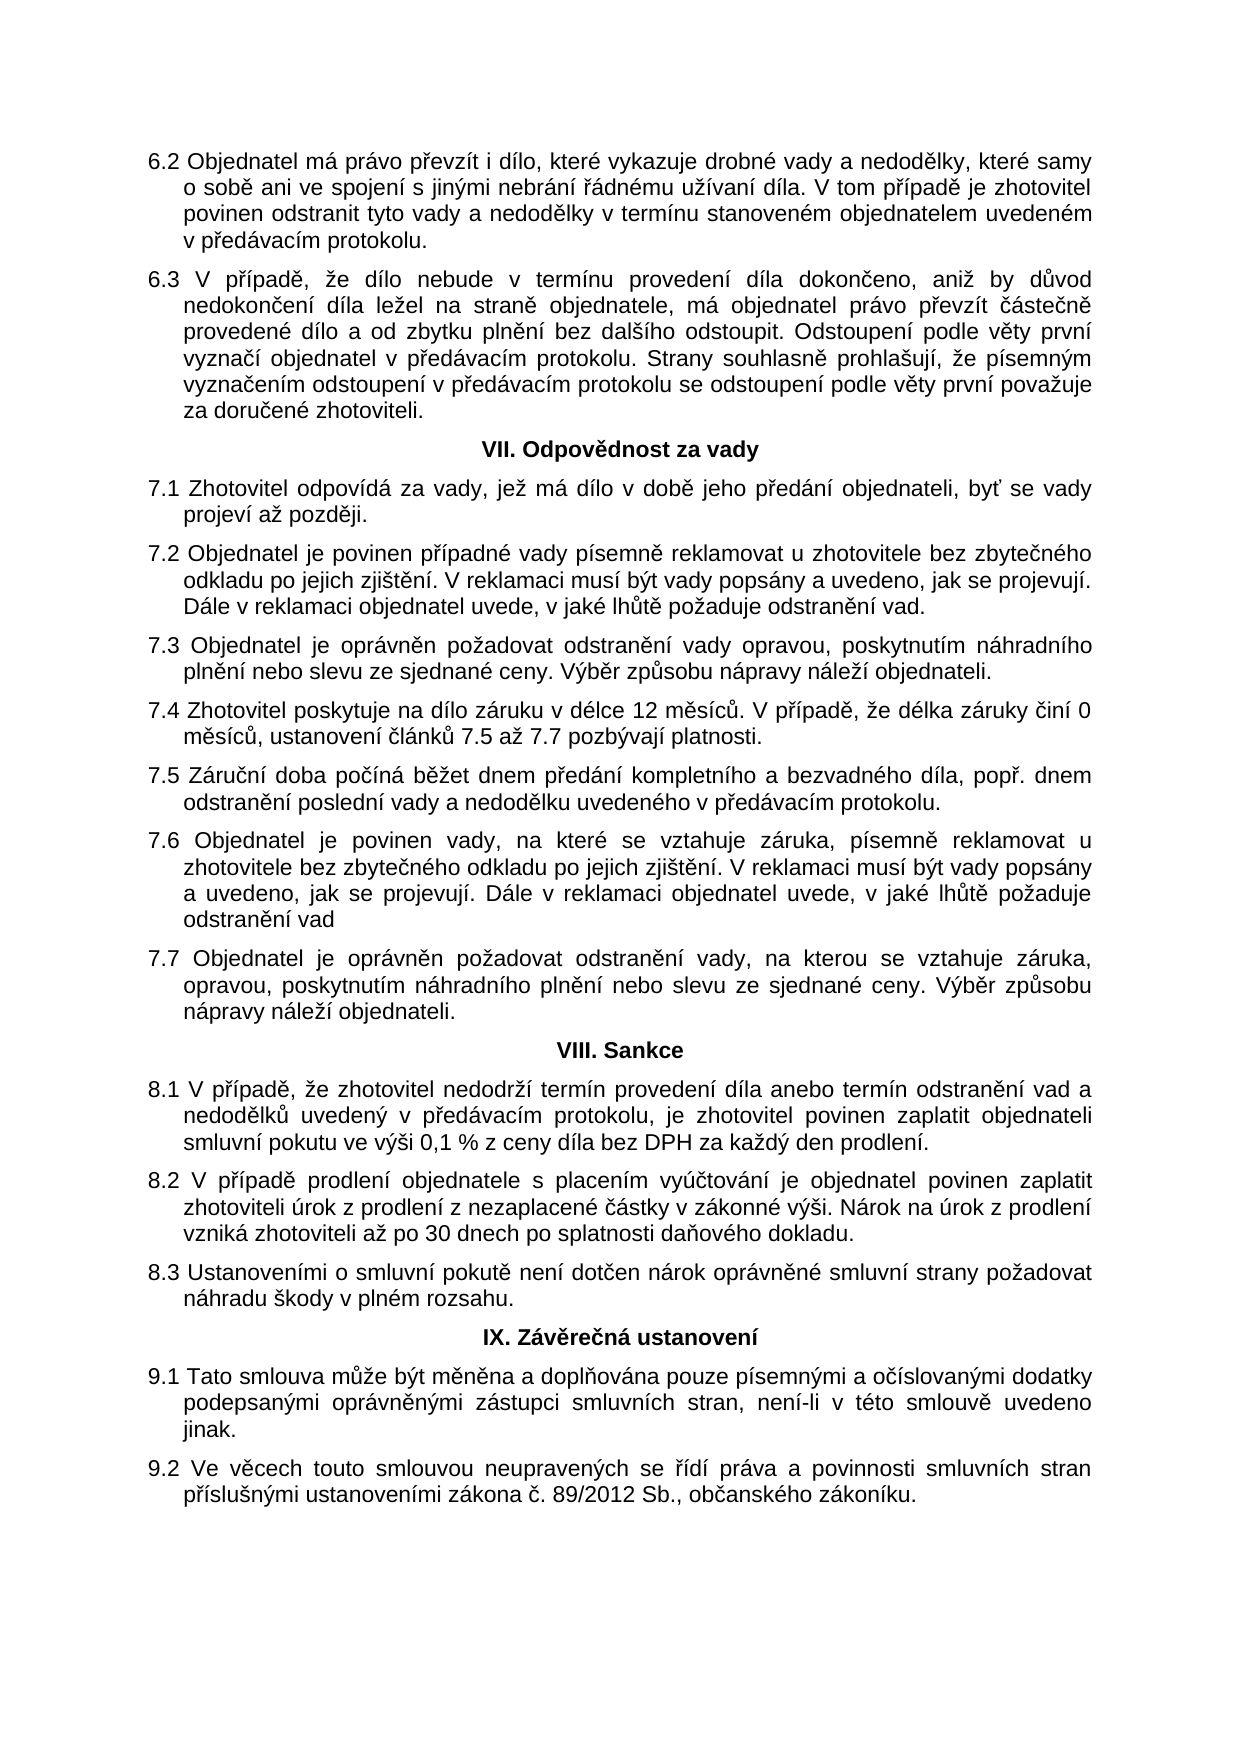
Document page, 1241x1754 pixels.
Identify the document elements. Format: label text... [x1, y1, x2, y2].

text 7.6 Objednatel je povinen vady, na které se vztahuje záruka, písemně reklamovat u zhotovitele bez zbytečného odkladu po jejich zjištění. V reklamaci musí být vady popsány a uvedeno, jak se projevují. Dále v reklamaci objednatel uvede, v jaké lhůtě požaduje odstranění vad [148, 827, 1093, 933]
text 6.3 V případě, že dílo nebude v termínu provedení díla dokončeno, aniž by důvod nedokončení díla ležel na straně objednatele, má objednatel právo převzít částečně provedené dílo a od zbytku plnění bez dalšího odstoupit. Odstoupení podle věty první vyznačí objednatel v předávacím protokolu. Strany souhlasně prohlašují, že písemným vyznačením odstoupení v předávacím protokolu se odstoupení podle věty první považuje za doručené zhotoviteli. [148, 266, 1093, 424]
text 9.1 Tato smlouva může být měněna a doplňována pouze písemnými a očíslovanými dodatky podepsanými oprávněnými zástupci smluvních stran, není-li v této smlouvě uvedeno jinak. [148, 1363, 1093, 1442]
text 8.3 Ustanoveními o smluvní pokutě není dotčen nárok oprávněné smluvní strany požadovat náhradu škody v plném rozsahu. [148, 1259, 1093, 1312]
text 7.2 Objednatel je povinen případné vady písemně reklamovat u zhotovitele bez zbytečného odkladu po jejich zjištění. V reklamaci musí být vady popsány a uvedeno, jak se projevují. Dále v reklamaci objednatel uvede, v jaké lhůtě požaduje odstranění vad. [148, 540, 1093, 619]
text 7.1 Zhotovitel odpovídá za vady, jež má dílo v době jeho předání objednateli, byť se vady projeví až později. [148, 475, 1093, 528]
text 7.7 Objednatel je oprávněn požadovat odstranění vady, na kterou se vztahuje záruka, opravou, poskytnutím náhradního plnění nebo slevu ze sjednané ceny. Výběr způsobu nápravy náleží objednateli. [148, 945, 1093, 1024]
text 6.2 Objednatel má právo převzít i dílo, které vykazuje drobné vady a nedodělky, které samy o sobě ani ve spojení s jinými nebrání řádnému užívaní díla. V tom případě je zhotovitel povinen odstranit tyto vady a nedodělky v termínu stanoveném objednatelem uvedeném v předávacím protokolu. [148, 148, 1093, 253]
text 8.2 V případě prodlení objednatele s placením vyúčtování je objednatel povinen zaplatit zhotoviteli úrok z prodlení z nezaplacené částky v zákonné výši. Nárok na úrok z prodlení vzniká zhotoviteli až po 30 dnech po splatnosti daňového dokladu. [148, 1167, 1093, 1246]
text 9.2 Ve věcech touto smlouvou neupravených se řídí práva a povinnosti smluvních stran příslušnými ustanoveními zákona č. 89/2012 Sb., občanského zákoníku. [148, 1454, 1093, 1507]
text VII. Odpovědnost za vady [148, 436, 1093, 462]
text IX. Závěrečná ustanovení [148, 1324, 1093, 1350]
text 7.3 Objednatel je oprávněn požadovat odstranění vady opravou, poskytnutím náhradního plnění nebo slevu ze sjednané ceny. Výběr způsobu nápravy náleží objednateli. [148, 632, 1093, 684]
text 7.5 Záruční doba počíná běžet dnem předání kompletního a bezvadného díla, popř. dnem odstranění poslední vady a nedodělku uvedeného v předávacím protokolu. [148, 762, 1093, 815]
text VIII. Sankce [148, 1037, 1093, 1063]
text 8.1 V případě, že zhotovitel nedodrží termín provedení díla anebo termín odstranění vad a nedodělků uvedený v předávacím protokolu, je zhotovitel povinen zaplatit objednateli smluvní pokutu ve výši 0,1 % z ceny díla bez DPH za každý den prodlení. [148, 1076, 1093, 1155]
text 7.4 Zhotovitel poskytuje na dílo záruku v délce 12 měsíců. V případě, že délka záruky činí 0 měsíců, ustanovení článků 7.5 až 7.7 pozbývají platnosti. [148, 697, 1093, 750]
